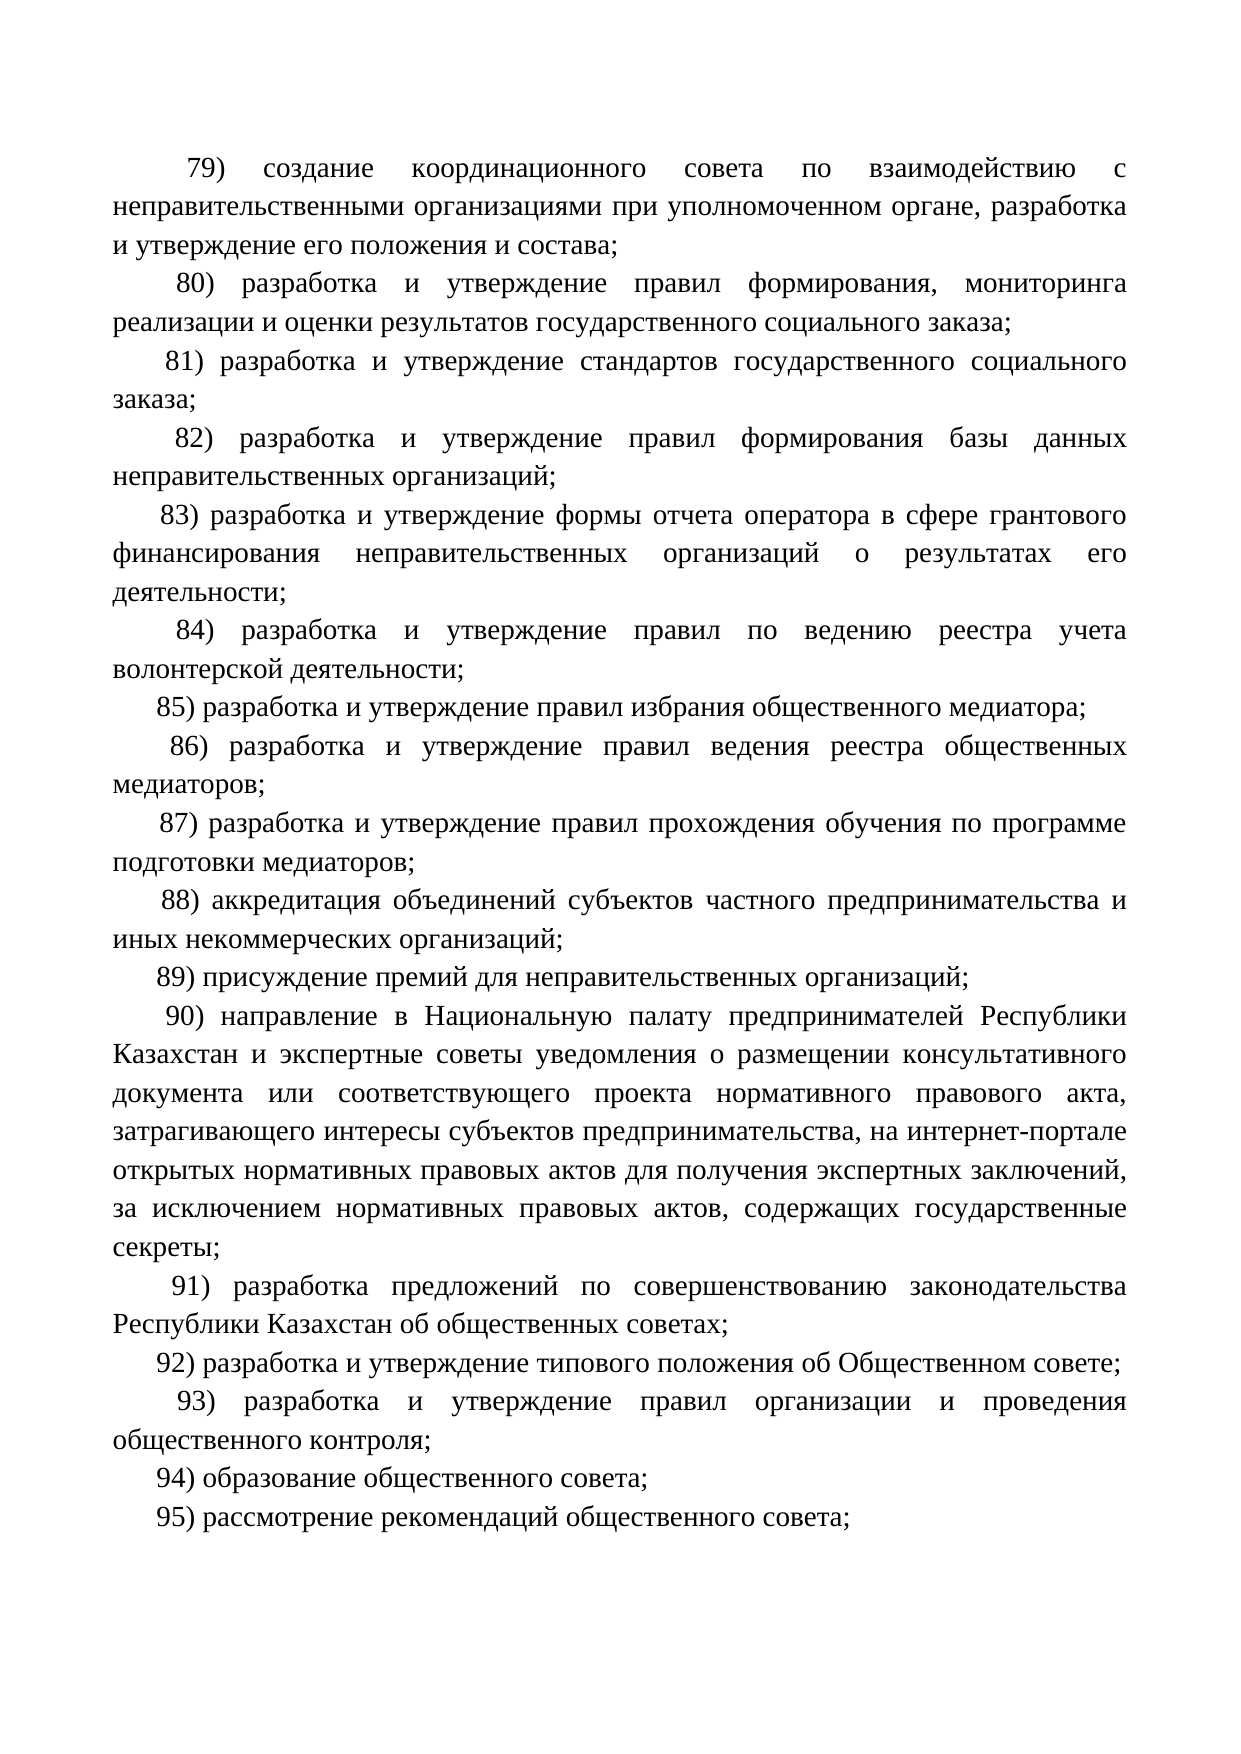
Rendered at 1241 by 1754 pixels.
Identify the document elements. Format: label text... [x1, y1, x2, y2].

text 82) разработка и утверждение правил формирования базы данных неправительственных организаций; [112, 420, 1128, 492]
text 84) разработка и утверждение правил по ведению реестра учета волонтерской деятельности; [112, 612, 1128, 684]
text 85) разработка и утверждение правил избрания общественного медиатора; [112, 689, 1128, 723]
text 91) разработка предложений по совершенствованию законодательства Республики Казахстан об общественных советах; [112, 1268, 1128, 1340]
text 87) разработка и утверждение правил прохождения обучения по программе подготовки медиаторов; [112, 805, 1128, 877]
text 79) создание координационного совета по взаимодействию с неправительственными организациями при уполномоченном органе, разработка и утверждение его положения и состава; [112, 150, 1128, 261]
text 94) образование общественного совета; [112, 1460, 1128, 1494]
text 81) разработка и утверждение стандартов государственного социального заказа; [112, 343, 1128, 415]
text 90) направление в Национальную палату предпринимателей Республики Казахстан и экспертные советы уведомления о размещении консультативного документа или соответствующего проекта нормативного правового акта, затрагивающего интересы субъектов предпринимательства, на интернет-портале открытых нормативных правовых актов для получения экспертных заключений, за исключением нормативных правовых актов, содержащих государственные секреты; [112, 998, 1128, 1263]
text 89) присуждение премий для неправительственных организаций; [112, 959, 1128, 993]
text 88) аккредитация объединений субъектов частного предпринимательства и иных некоммерческих организаций; [112, 882, 1128, 954]
text 92) разработка и утверждение типового положения об Общественном совете; [112, 1345, 1128, 1378]
text 83) разработка и утверждение формы отчета оператора в сфере грантового финансирования неправительственных организаций о результатах его деятельности; [112, 497, 1128, 607]
text 95) рассмотрение рекомендаций общественного совета; [112, 1499, 1128, 1532]
text 93) разработка и утверждение правил организации и проведения общественного контроля; [112, 1383, 1128, 1455]
text 80) разработка и утверждение правил формирования, мониторинга реализации и оценки результатов государственного социального заказа; [112, 266, 1128, 338]
text 86) разработка и утверждение правил ведения реестра общественных медиаторов; [112, 728, 1128, 800]
